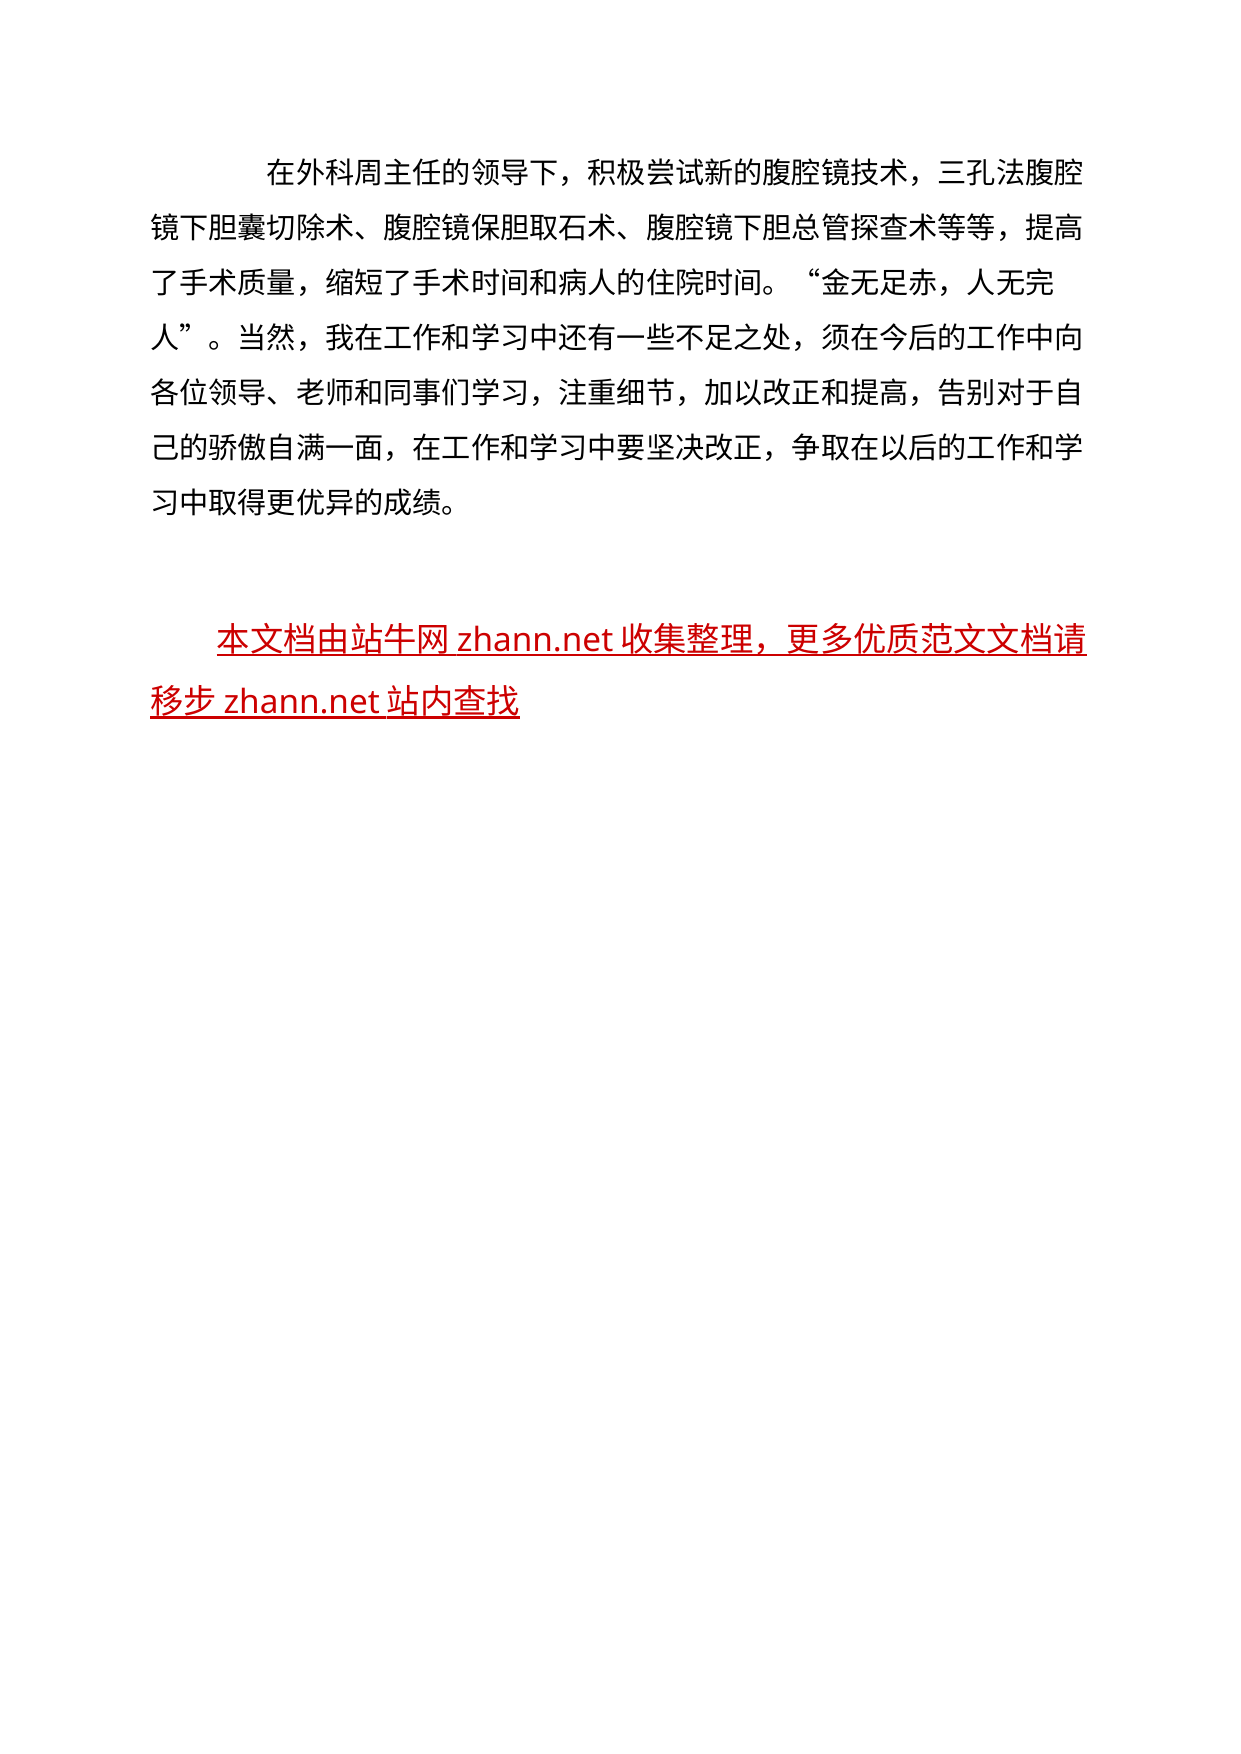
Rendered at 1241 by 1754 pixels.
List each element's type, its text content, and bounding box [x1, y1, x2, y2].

text 本文档由站牛网zhann.net收集整理，更多优质范文文档请移步zhann.net站内查找 [150, 612, 1090, 724]
text 在外科周主任的领导下，积极尝试新的腹腔镜技术，三孔法腹腔镜下胆囊切除术、腹腔镜保胆取石术、腹腔镜下胆总管探查术等等，提高了手术质量，缩短了手术时间和病人的住院时间。“金无足赤，人无完人”。当然，我在工作和学习中还有一些不足之处，须在今后的工作中向各位领导、老师和同事们学习，注重细节，加以改正和提高，告别对于自己的骄傲自满一面，在工作和学习中要坚决改正，争取在以后的工作和学习中取得更优异的成绩。 [150, 150, 1090, 522]
